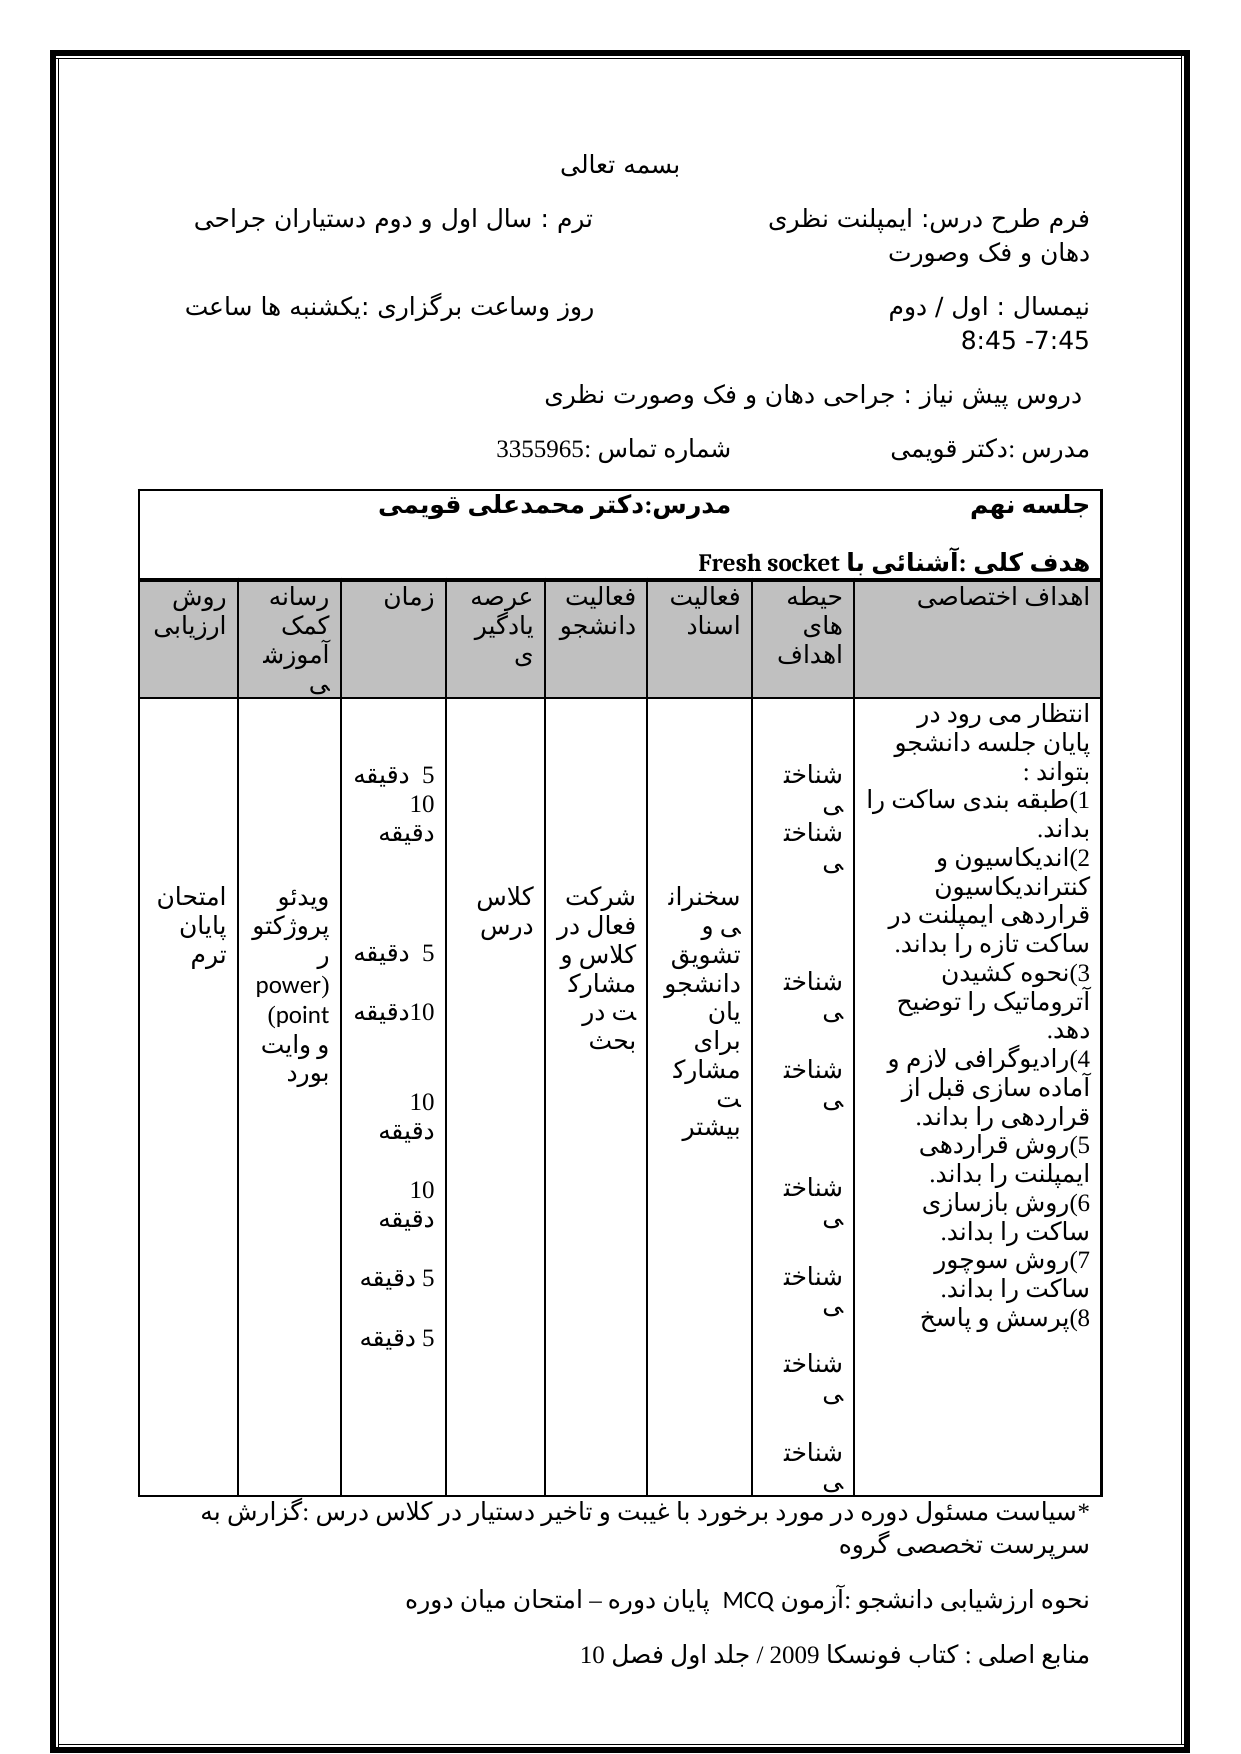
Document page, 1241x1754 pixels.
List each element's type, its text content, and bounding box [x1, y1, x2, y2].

table_cell امتحان پایان ترم [140, 699, 237, 1495]
text بسمه تعالی [150, 150, 1090, 179]
table_cell فعالیت اسناد [648, 582, 751, 697]
table_cell حیطه های اهداف [753, 582, 853, 697]
table_cell روش ارزیابی [140, 582, 237, 697]
text نحوه ارزشیابی دانشجو :آزمون MCQ پایان دوره – امتحان میان دوره [150, 1584, 1090, 1614]
table_cell سخنرانی و تشویق دانشجویان برای مشارکت بیشتر [648, 699, 751, 1495]
table_cell کلاس درس [447, 699, 544, 1495]
table_cell انتظار می رود در پایان جلسه دانشجو بتواند : 1)طبقه بندی ساکت را بداند. 2)اندیکاسیون و کنتراندیکاسیون قراردهی ایمپلنت در ساکت تازه را بداند. 3)نحوه کشیدن آتروماتیک را توضیح دهد. 4)رادیوگرافی لازم و آماده سازی قبل از قراردهی را بداند. 5)روش قراردهی ایمپلنت را بداند. 6)روش بازسازی ساکت را بداند. 7)روش سوچور ساکت را بداند. 8)پرسش و پاسخ [855, 699, 1100, 1495]
table_cell اهداف اختصاصی [855, 582, 1100, 697]
table_cell رسانه کمک آموزشی [239, 582, 340, 697]
table_cell ویدئو پروژکتور (power point) و وایت بورد [239, 699, 340, 1495]
text فرم طرح درس: ایمپلنت نظری ترم : سال اول و دوم دستیاران جراحی دهان و فک وصورت [150, 204, 1090, 267]
text *سیاست مسئول دوره در مورد برخورد با غیبت و تاخیر دستیار در کلاس درس :گزارش به سرپرست تخصصی گروه [150, 1497, 1090, 1559]
table_header جلسه نهم مدرس:دکتر محمدعلی قویمی هدف کلی :آشنائی با Fresh socket [140, 491, 1100, 578]
table_cell 5 دقیقه 10 دقیقه 5 دقیقه 10دقیقه 10 دقیقه 10 دقیقه 5 دقیقه 5 دقیقه [342, 699, 445, 1495]
table_cell عرصه یادگیری [447, 582, 544, 697]
table_cell فعالیت دانشجو [546, 582, 646, 697]
table_cell شرکت فعال در کلاس و مشارکت در بحث [546, 699, 646, 1495]
table_cell زمان [342, 582, 445, 697]
text دروس پیش نیاز : جراحی دهان و فک وصورت نظری [150, 380, 1090, 409]
table_cell شناختی شناختی شناختی شناختی شناختی شناختی شناختی شناختی [753, 699, 853, 1495]
text مدرس :دکتر قویمی شماره تماس :3355965 [150, 434, 1090, 463]
text نیمسال : اول / دوم روز وساعت برگزاری :یکشنبه ها ساعت7:45- 8:45 [150, 292, 1090, 355]
text منابع اصلی : کتاب فونسکا 2009 / جلد اول فصل 10 [150, 1640, 1090, 1669]
